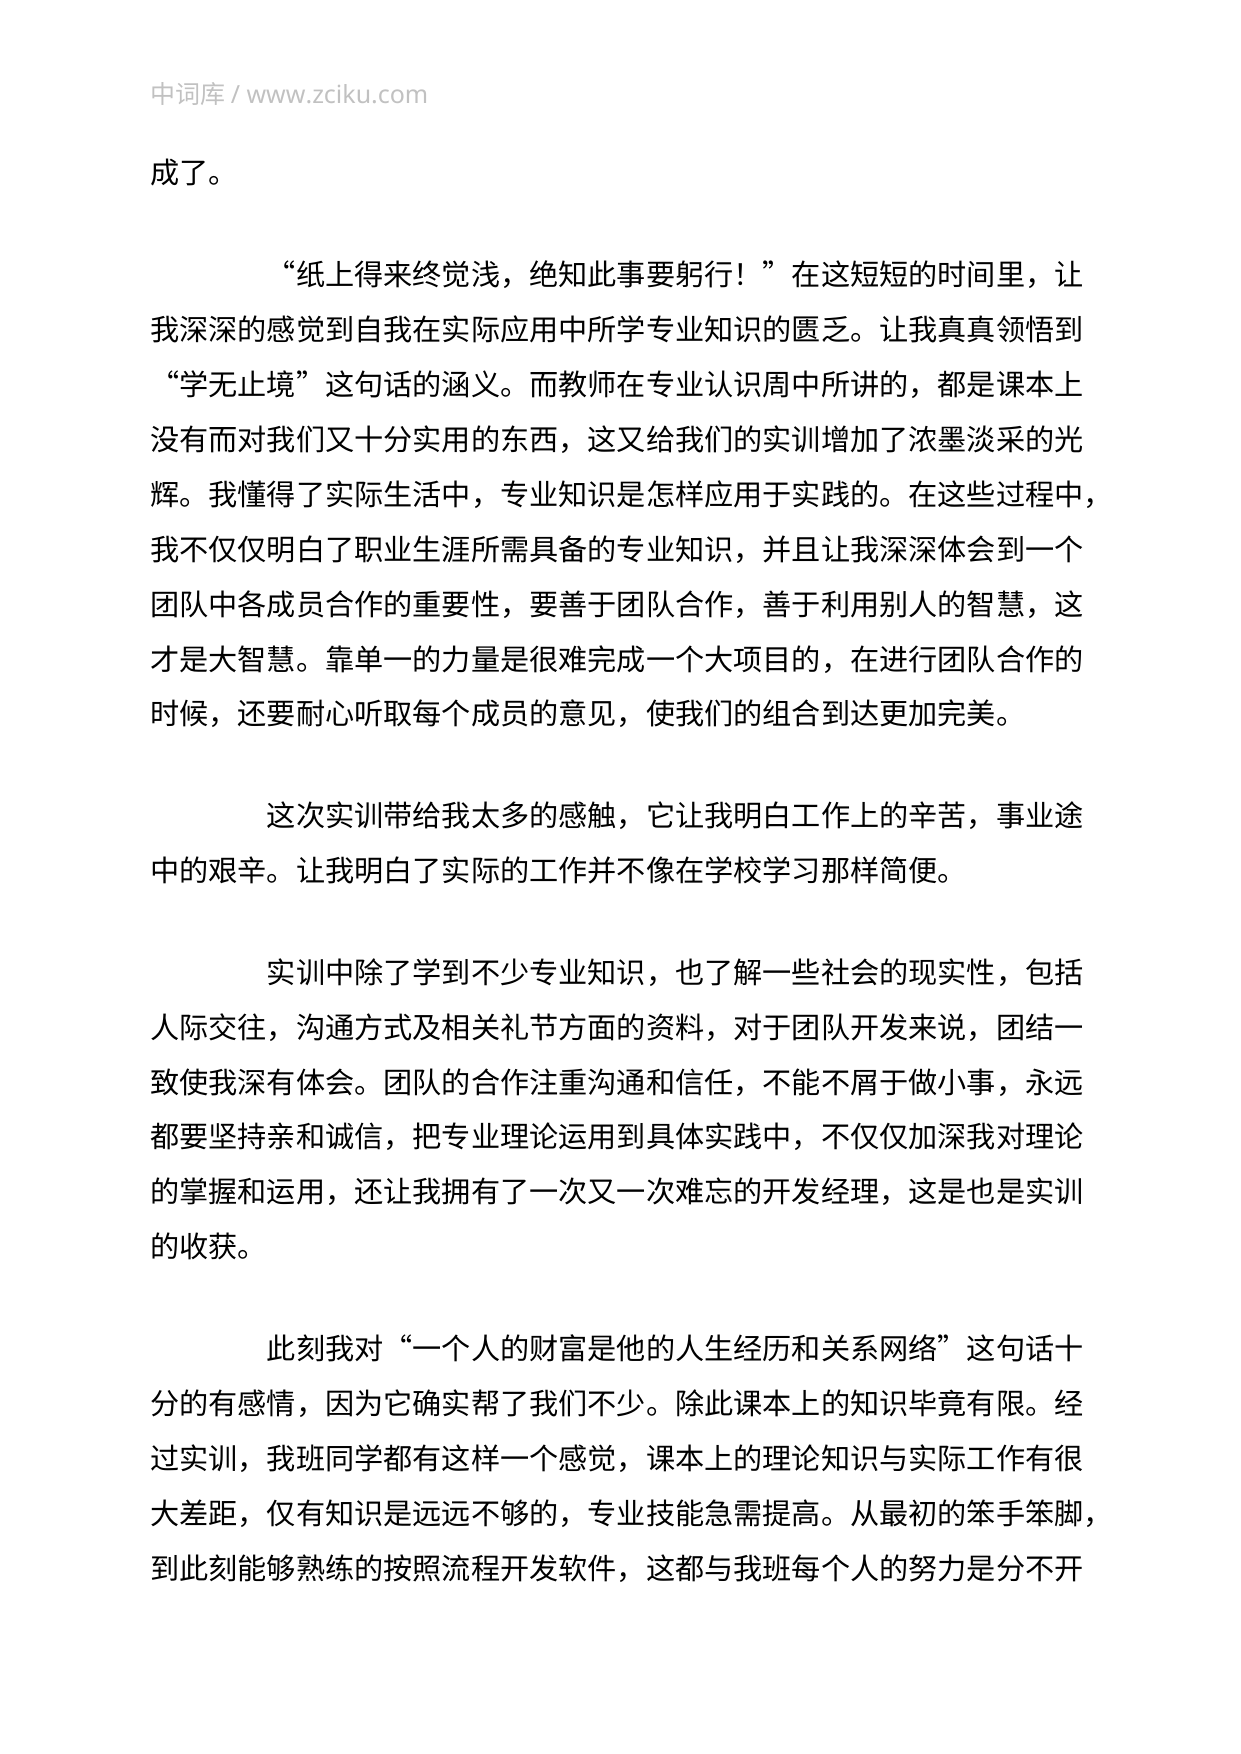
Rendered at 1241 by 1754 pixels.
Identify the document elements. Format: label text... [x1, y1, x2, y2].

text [150, 1326, 1090, 1587]
text 实训中除了学到不少专业知识，也了解一些社会的现实性，包括人际交往，沟通方式及相关礼节方面的资料，对于团队开发来说，团结一致使我深有体会。团队的合作注重沟通和信任，不能不屑于做小事，永远都要坚持亲和诚信，把专业理论运用到具体实践中，不仅仅加深我对理论的掌握和运用，还让我拥有了一次又一次难忘的开发经理，这是也是实训的收获。 [150, 949, 1090, 1266]
text 这次实训带给我太多的感触，它让我明白工作上的辛苦，事业途中的艰辛。让我明白了实际的工作并不像在学校学习那样简便。 [150, 793, 1090, 890]
text “纸上得来终觉浅，绝知此事要躬行！”在这短短的时间里，让我深深的感觉到自我在实际应用中所学专业知识的匮乏。让我真真领悟到“学无止境”这句话的涵义。而教师在专业认识周中所讲的，都是课本上没有而对我们又十分实用的东西，这又给我们的实训增加了浓墨淡采的光辉。我懂得了实际生活中，专业知识是怎样应用于实践的。在这些过程中，我不仅仅明白了职业生涯所需具备的专业知识，并且让我深深体会到一个团队中各成员合作的重要性，要善于团队合作，善于利用别人的智慧，这才是大智慧。靠单一的力量是很难完成一个大项目的，在进行团队合作的时候，还要耐心听取每个成员的意见，使我们的组合到达更加完美。 [150, 252, 1090, 733]
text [150, 150, 1090, 192]
